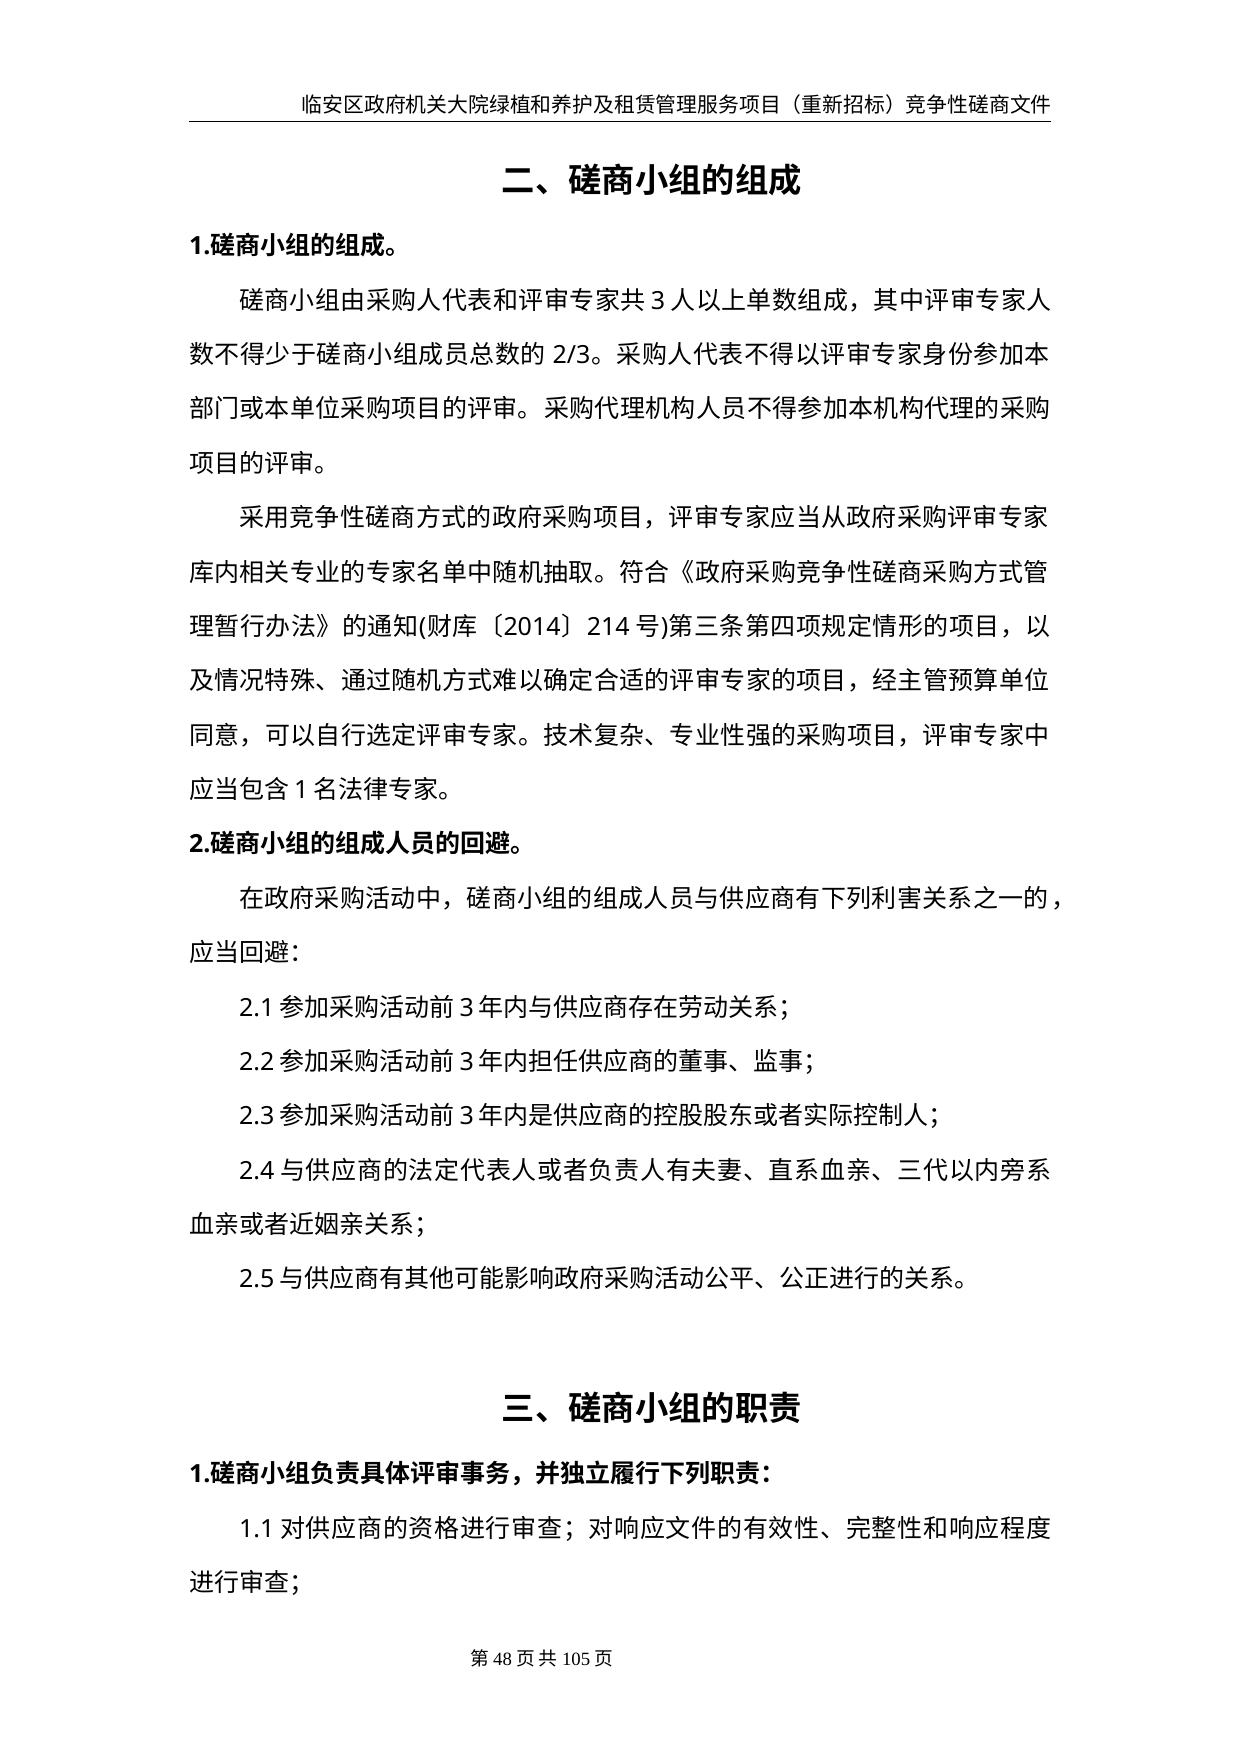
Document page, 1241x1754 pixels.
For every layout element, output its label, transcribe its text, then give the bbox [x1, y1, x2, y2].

text 磋商小组由采购人代表和评审专家共3人以上单数组成，其中评审专家人数不得少于磋商小组成员总数的2/3。采购人代表不得以评审专家身份参加本部门或本单位采购项目的评审。采购代理机构人员不得参加本机构代理的采购项目的评审。 [189, 280, 1051, 479]
text 1.磋商小组负责具体评审事务，并独立履行下列职责： [189, 1454, 1051, 1490]
text 1.磋商小组的组成。 [189, 226, 1051, 262]
text 2.3参加采购活动前3年内是供应商的控股股东或者实际控制人； [189, 1096, 1051, 1132]
text 2.2参加采购活动前3年内担任供应商的董事、监事； [189, 1041, 1051, 1078]
text 2.1参加采购活动前3年内与供应商存在劳动关系； [189, 987, 1051, 1023]
text 在政府采购活动中，磋商小组的组成人员与供应商有下列利害关系之一的，应当回避： [189, 878, 1051, 969]
text 2.5与供应商有其他可能影响政府采购活动公平、公正进行的关系。 [189, 1259, 1051, 1295]
text 采用竞争性磋商方式的政府采购项目，评审专家应当从政府采购评审专家库内相关专业的专家名单中随机抽取。符合《政府采购竞争性磋商采购方式管理暂行办法》的通知(财库〔2014〕214号)第三条第四项规定情形的项目，以及情况特殊、通过随机方式难以确定合适的评审专家的项目，经主管预算单位同意，可以自行选定评审专家。技术复杂、专业性强的采购项目，评审专家中应当包含1名法律专家。 [189, 498, 1051, 806]
text 二、磋商小组的组成 [201, 153, 1051, 202]
text 1.1对供应商的资格进行审查；对响应文件的有效性、完整性和响应程度进行审查； [189, 1508, 1051, 1599]
text 三、磋商小组的职责 [201, 1381, 1051, 1430]
text 2.磋商小组的组成人员的回避。 [189, 824, 1051, 860]
text 2.4与供应商的法定代表人或者负责人有夫妻、直系血亲、三代以内旁系血亲或者近姻亲关系； [189, 1150, 1051, 1241]
